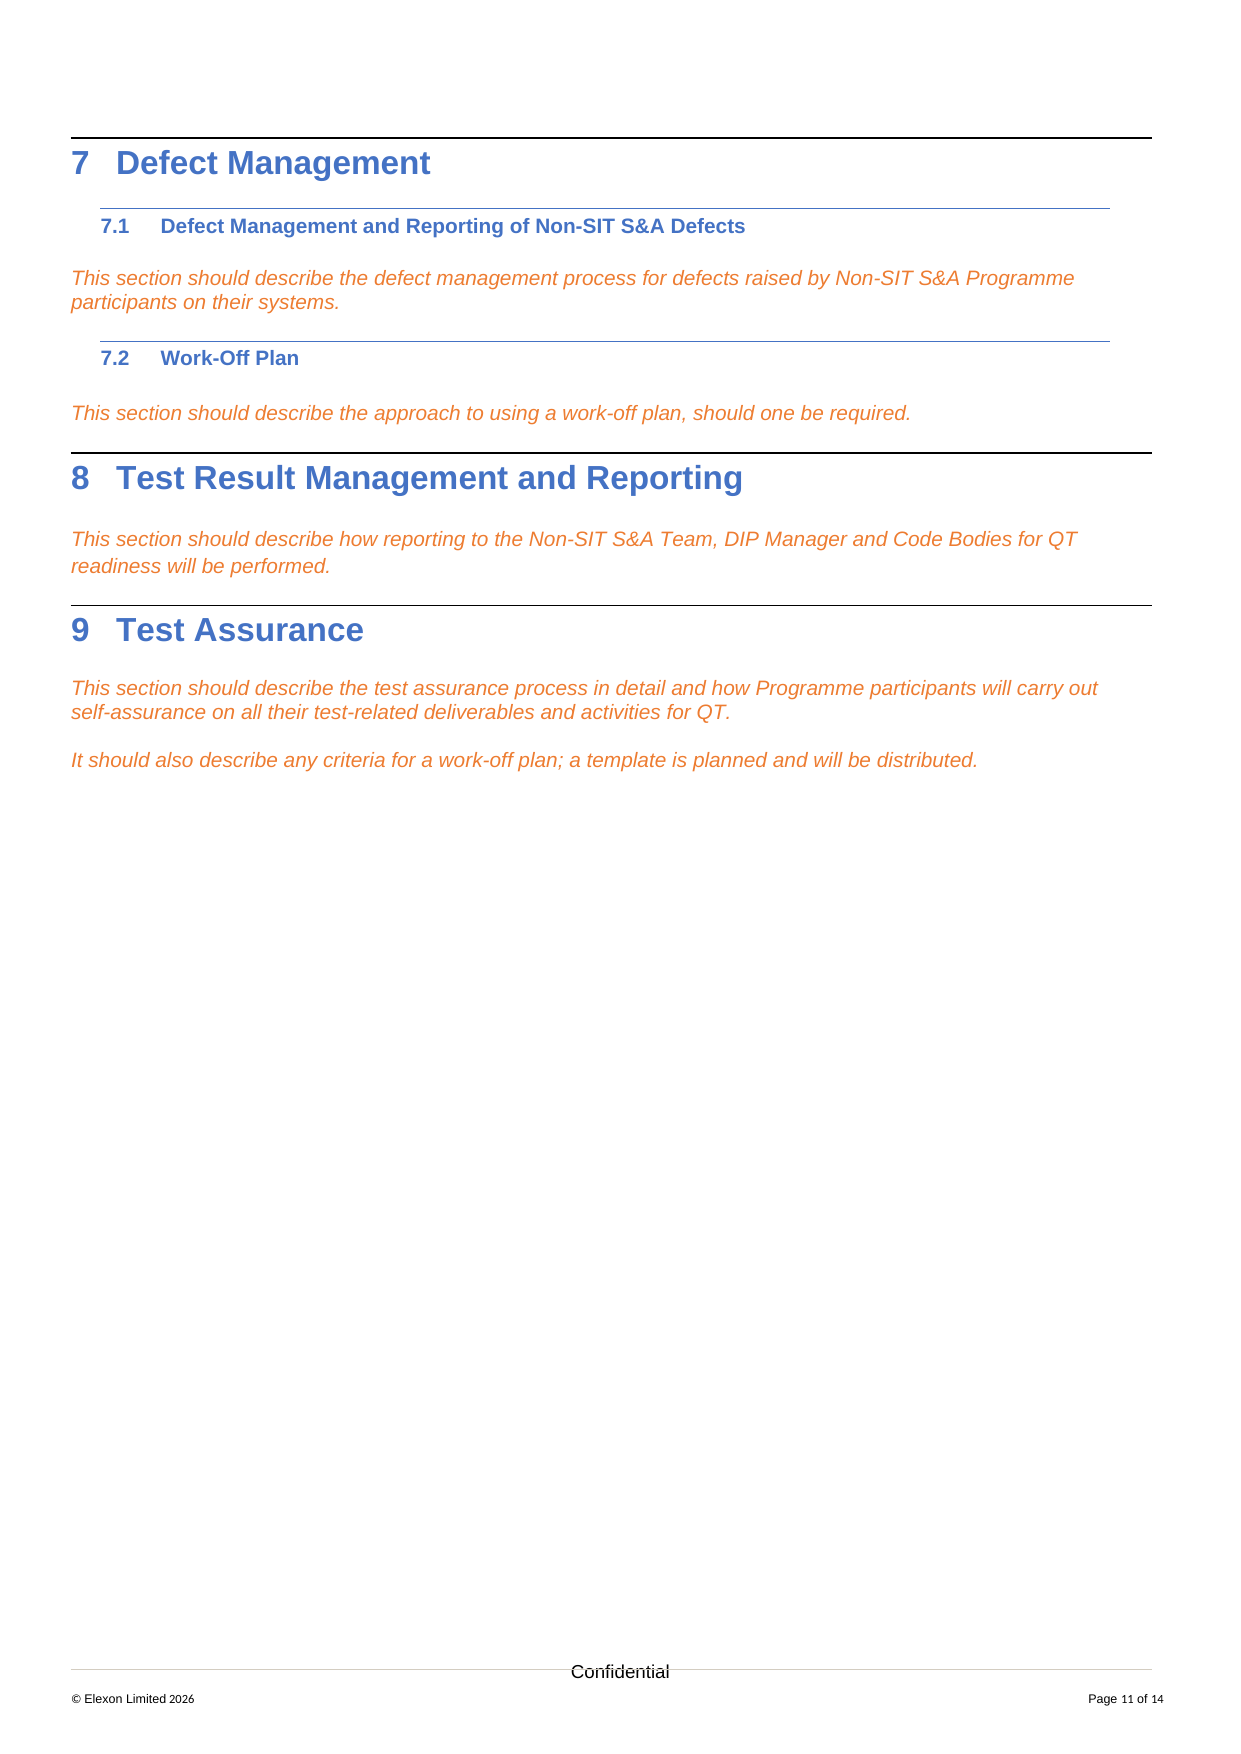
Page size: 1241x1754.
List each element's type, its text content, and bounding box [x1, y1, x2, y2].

text This section should describe the test assurance process in detail and how Programme participants will carry out self-assurance on all their test-related deliverables and activities for QT. [71, 676, 1110, 724]
subtitle Defect Management [71, 139, 1152, 181]
subtitle Test Result Management and Reporting [71, 454, 1152, 496]
text This section should describe the defect management process for defects raised by Non-SIT S&A Programme participants on their systems. [71, 266, 1110, 313]
subtitle Defect Management and Reporting of Non-SIT S&A Defects [100, 209, 1110, 238]
subtitle Work-Off Plan [100, 342, 1110, 371]
subtitle Test Assurance [71, 606, 1152, 649]
text This section should describe how reporting to the Non-SIT S&A Team, DIP Manager and Code Bodies for QT readiness will be performed. [71, 523, 1110, 577]
text This section should describe the approach to using a work-off plan, should one be required. [71, 398, 1110, 425]
text It should also describe any criteria for a work-off plan; a template is planned and will be distributed. [71, 748, 1110, 772]
